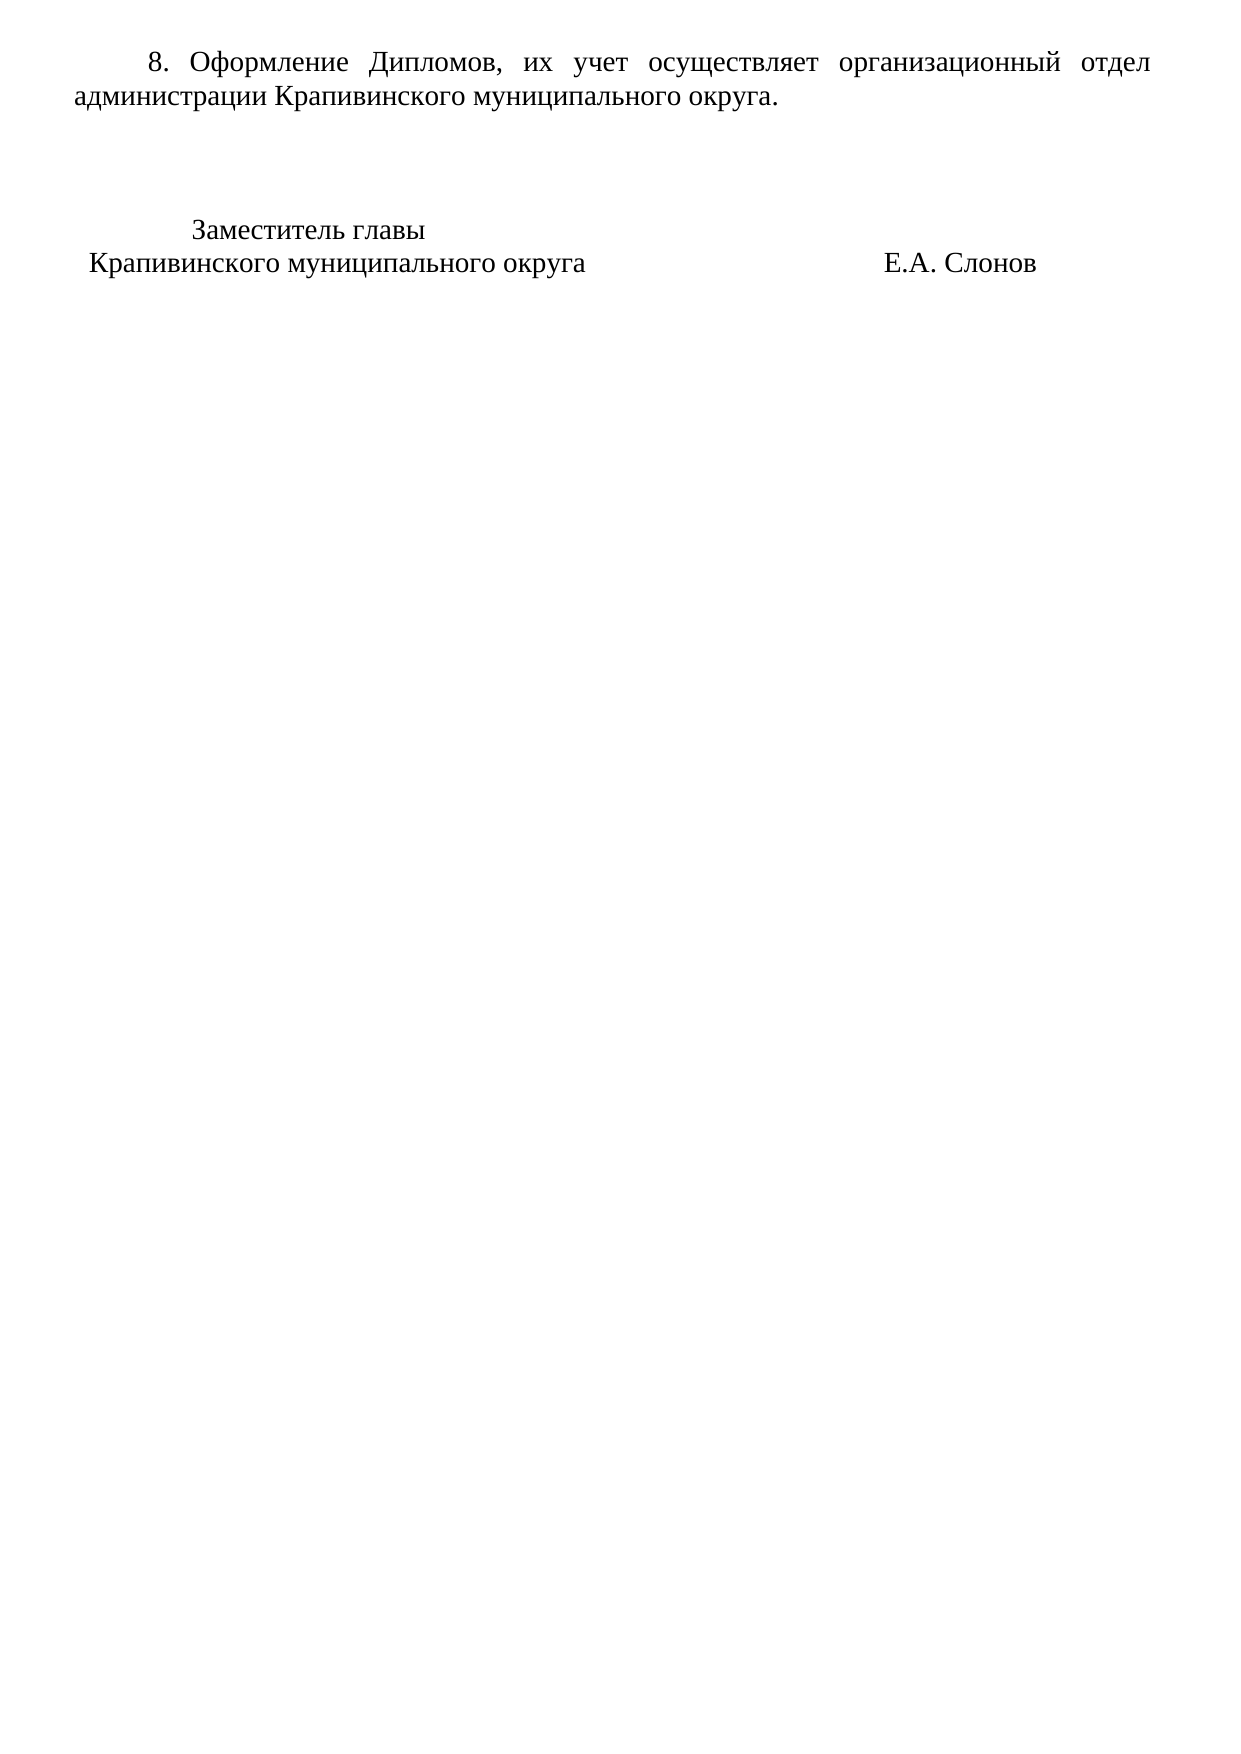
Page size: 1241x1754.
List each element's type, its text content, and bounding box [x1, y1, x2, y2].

text Заместитель главы [74, 212, 1152, 246]
text Крапивинского муниципального округа Е.А. Слонов [74, 246, 1152, 279]
text 8. Оформление Дипломов, их учет осуществляет организационный отдел администрации Крапивинского муниципального округа. [74, 44, 1152, 111]
